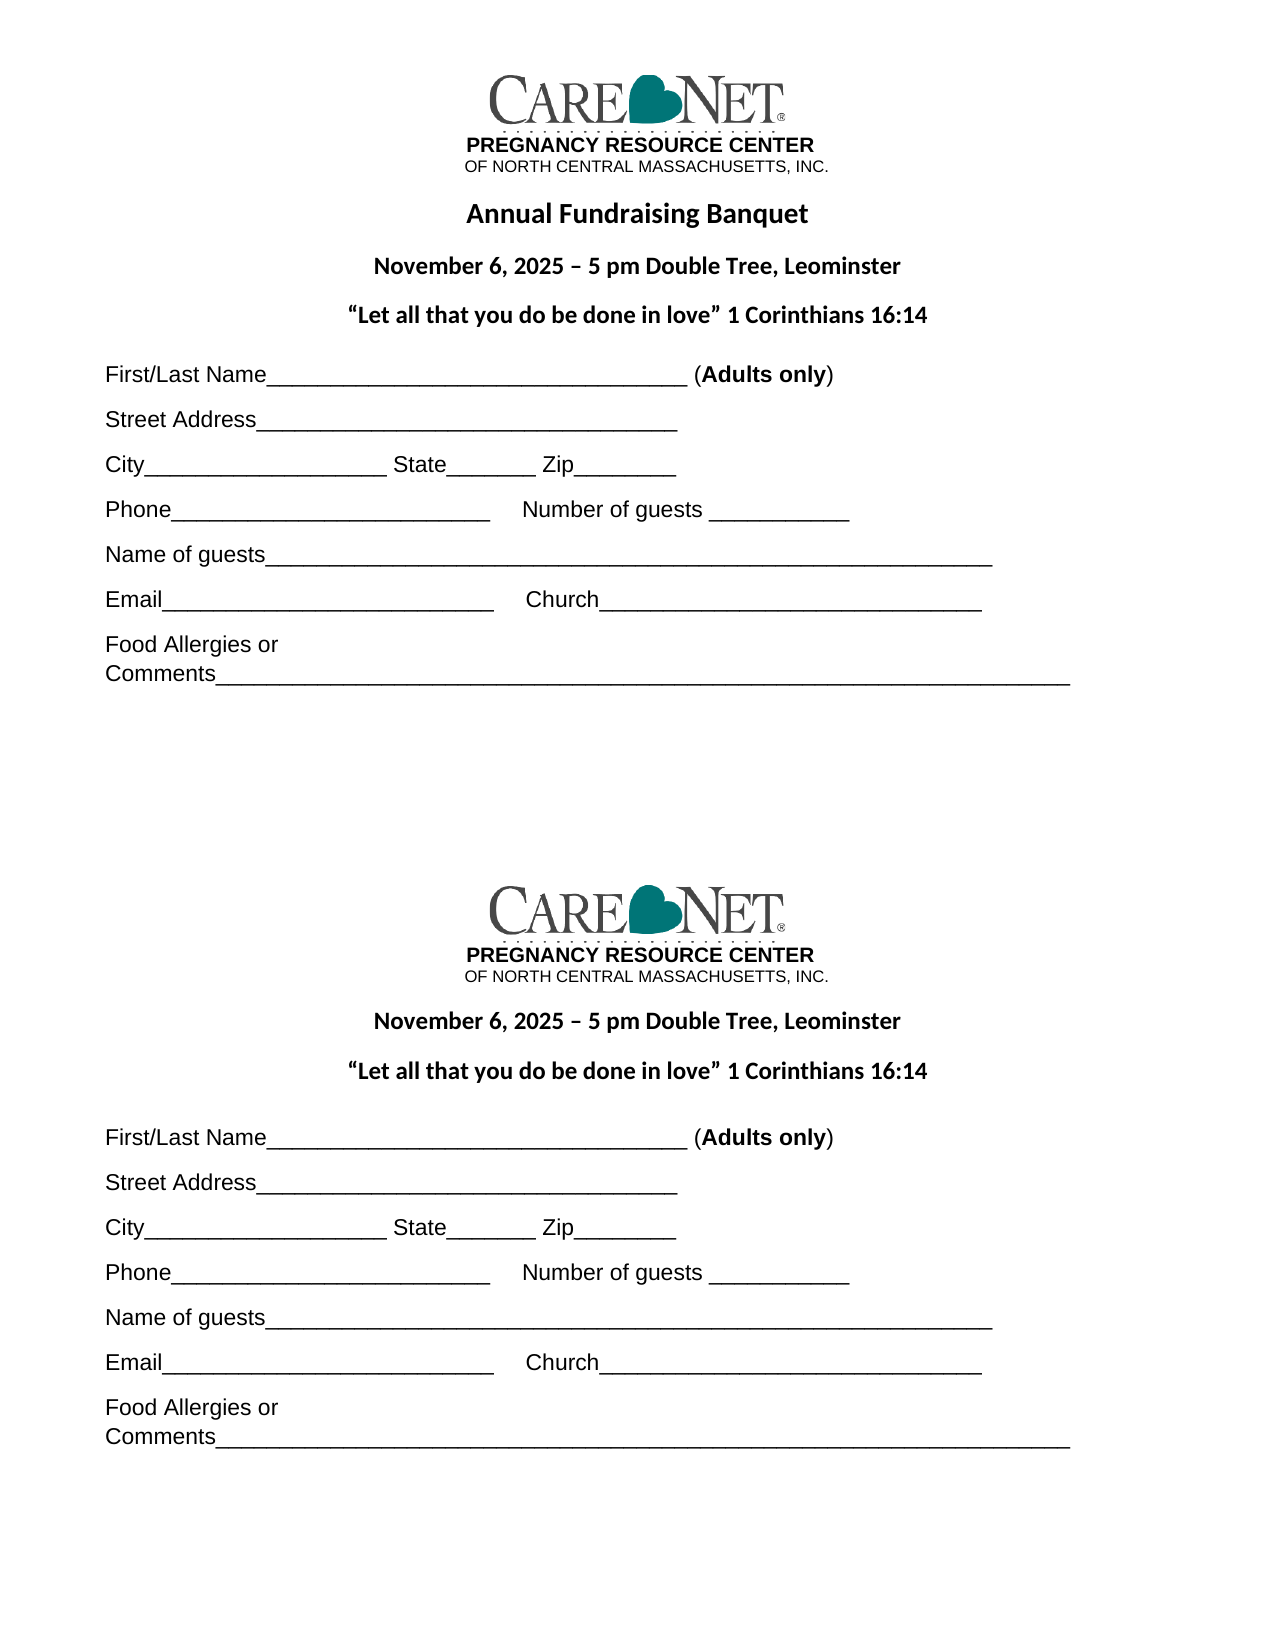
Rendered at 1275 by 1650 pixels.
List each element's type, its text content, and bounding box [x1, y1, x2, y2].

text November 6, 2025 – 5 pm Double Tree, Leominster [105, 1005, 1170, 1036]
picture [489, 885, 786, 943]
picture [489, 75, 786, 133]
text “Let all that you do be done in love” 1 Corinthians 16:14 [105, 300, 1170, 330]
text City___________________ State_______ Zip________ [105, 451, 1170, 477]
text Email__________________________ Church______________________________ [105, 1349, 1170, 1376]
text PREGNANCY RESOURCE CENTER [105, 133, 1170, 157]
text Food Allergies or Comments___________________________________________________________________ [105, 631, 1170, 686]
text Email__________________________ Church______________________________ [105, 586, 1170, 613]
text Phone_________________________ Number of guests ___________ [105, 496, 1170, 522]
text Phone_________________________ Number of guests ___________ [105, 1259, 1170, 1285]
text Name of guests_________________________________________________________ [105, 1304, 1170, 1331]
text OF NORTH CENTRAL MASSACHUSETTS, INC. [105, 967, 1170, 986]
text “Let all that you do be done in love” 1 Corinthians 16:14 [105, 1055, 1170, 1085]
text Annual Fundraising Banquet [105, 195, 1170, 231]
text First/Last Name_________________________________ (Adults only) [105, 1124, 1170, 1150]
text City___________________ State_______ Zip________ [105, 1214, 1170, 1240]
text Name of guests_________________________________________________________ [105, 541, 1170, 567]
text Food Allergies or Comments___________________________________________________________________ [105, 1394, 1170, 1449]
text PREGNANCY RESOURCE CENTER [105, 943, 1170, 967]
text Street Address_________________________________ [105, 1169, 1170, 1195]
text First/Last Name_________________________________ (Adults only) [105, 361, 1170, 387]
text November 6, 2025 – 5 pm Double Tree, Leominster [105, 250, 1170, 281]
text Street Address_________________________________ [105, 406, 1170, 432]
text OF NORTH CENTRAL MASSACHUSETTS, INC. [105, 157, 1170, 176]
